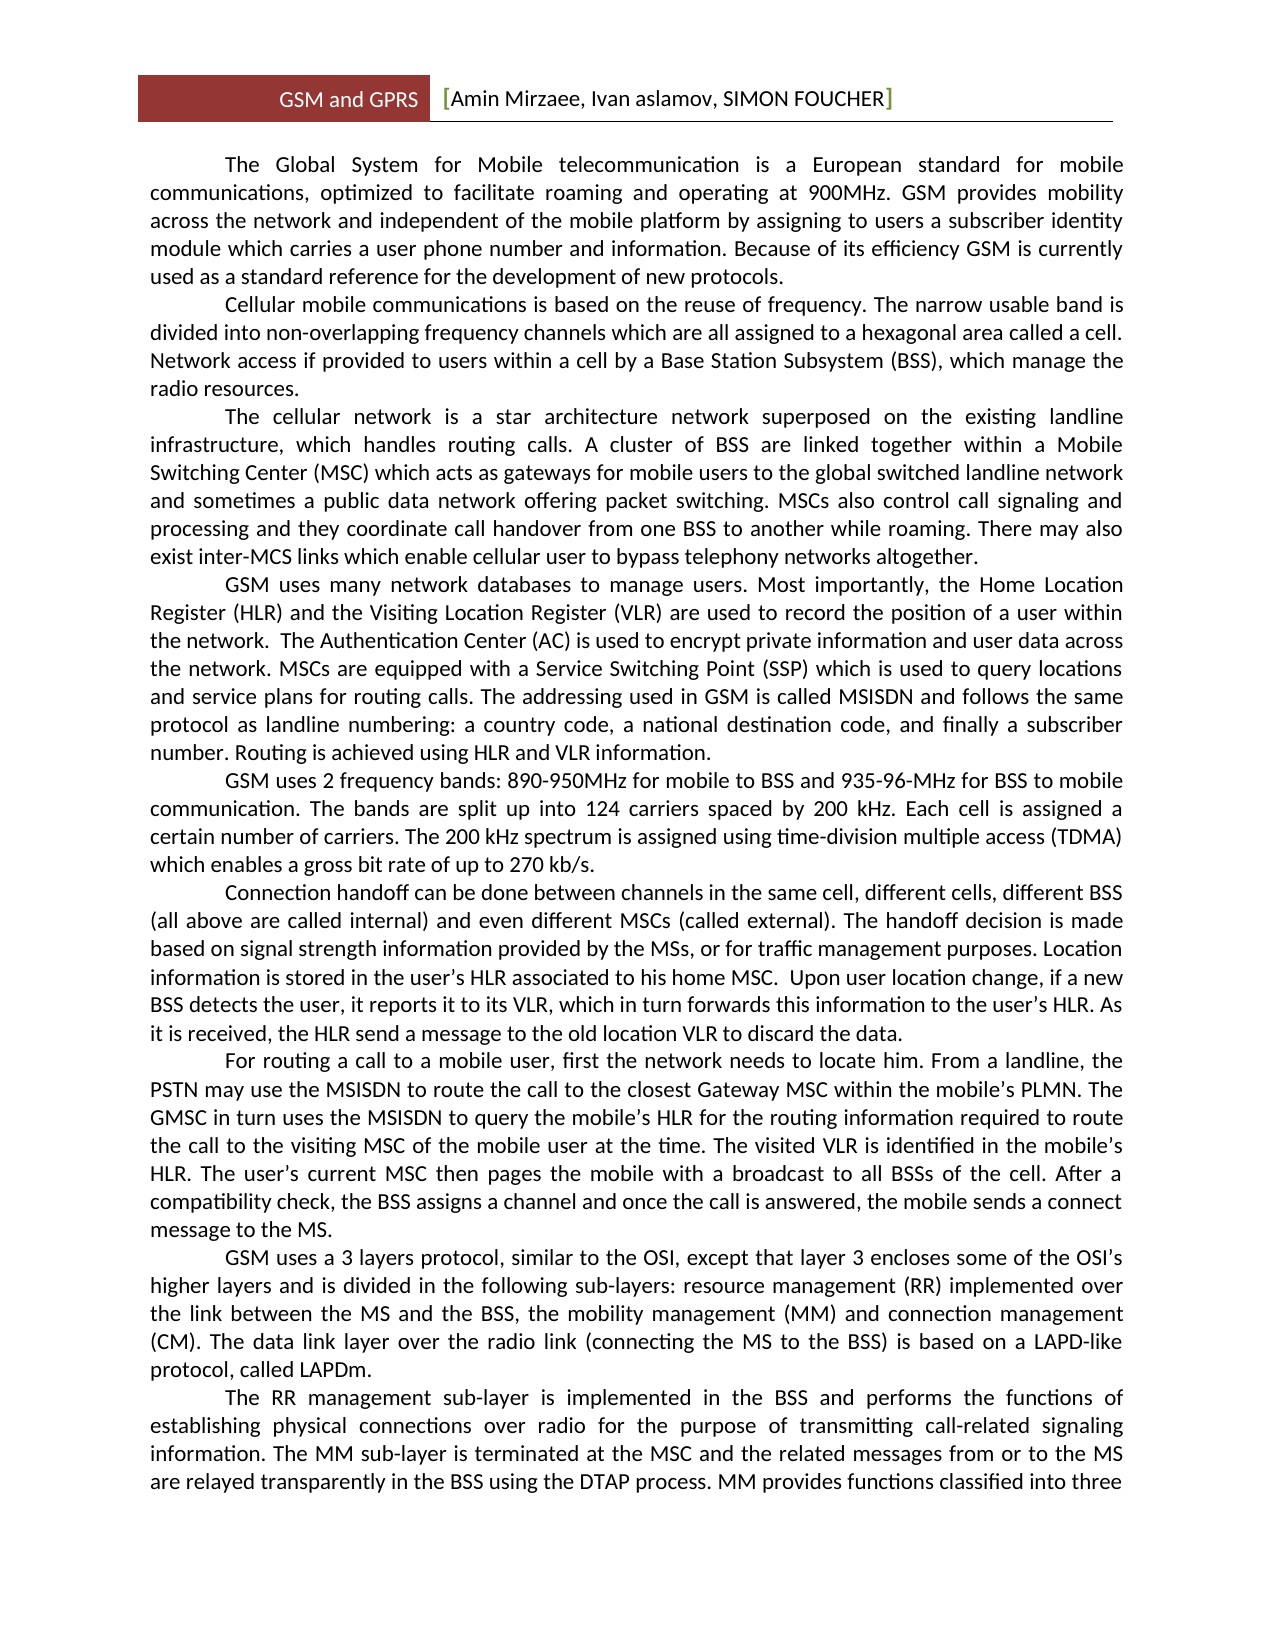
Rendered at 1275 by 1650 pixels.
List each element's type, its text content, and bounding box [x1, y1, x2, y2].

text GSM uses a 3 layers protocol, similar to the OSI, except that layer 3 encloses some of the OSI’s higher layers and is divided in the following sub-layers: resource management (RR) implemented over the link between the MS and the BSS, the mobility management (MM) and connection management (CM). The data link layer over the radio link (connecting the MS to the BSS) is based on a LAPD-like protocol, called LAPDm. [150, 1243, 1125, 1383]
text For routing a call to a mobile user, first the network needs to locate him. From a landline, the PSTN may use the MSISDN to route the call to the closest Gateway MSC within the mobile’s PLMN. The GMSC in turn uses the MSISDN to query the mobile’s HLR for the routing information required to route the call to the visiting MSC of the mobile user at the time. The visited VLR is identified in the mobile’s HLR. The user’s current MSC then pages the mobile with a broadcast to all BSSs of the cell. After a compatibility check, the BSS assigns a channel and once the call is answered, the mobile sends a connect message to the MS. [150, 1047, 1125, 1243]
text Cellular mobile communications is based on the reuse of frequency. The narrow usable band is divided into non-overlapping frequency channels which are all assigned to a hexagonal area called a cell. Network access if provided to users within a cell by a Base Station Subsystem (BSS), which manage the radio resources. [150, 290, 1125, 402]
text GSM uses many network databases to manage users. Most importantly, the Home Location Register (HLR) and the Visiting Location Register (VLR) are used to record the position of a user within the network. The Authentication Center (AC) is used to encrypt private information and user data across the network. MSCs are equipped with a Service Switching Point (SSP) which is used to query locations and service plans for routing calls. The addressing used in GSM is called MSISDN and follows the same protocol as landline numbering: a country code, a national destination code, and finally a subscriber number. Routing is achieved using HLR and VLR information. [150, 570, 1125, 766]
text GSM uses 2 frequency bands: 890-950MHz for mobile to BSS and 935-96-MHz for BSS to mobile communication. The bands are split up into 124 carriers spaced by 200 kHz. Each cell is assigned a certain number of carriers. The 200 kHz spectrum is assigned using time-division multiple access (TDMA) which enables a gross bit rate of up to 270 kb/s. [150, 766, 1125, 878]
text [150, 1383, 1125, 1495]
text The cellular network is a star architecture network superposed on the existing landline infrastructure, which handles routing calls. A cluster of BSS are linked together within a Mobile Switching Center (MSC) which acts as gateways for mobile users to the global switched landline network and sometimes a public data network offering packet switching. MSCs also control call signaling and processing and they coordinate call handover from one BSS to another while roaming. There may also exist inter-MCS links which enable cellular user to bypass telephony networks altogether. [150, 402, 1125, 570]
text Connection handoff can be done between channels in the same cell, different cells, different BSS (all above are called internal) and even different MSCs (called external). The handoff decision is made based on signal strength information provided by the MSs, or for traffic management purposes. Location information is stored in the user’s HLR associated to his home MSC. Upon user location change, if a new BSS detects the user, it reports it to its VLR, which in turn forwards this information to the user’s HLR. As it is received, the HLR send a message to the old location VLR to discard the data. [150, 878, 1125, 1047]
text The Global System for Mobile telecommunication is a European standard for mobile communications, optimized to facilitate roaming and operating at 900MHz. GSM provides mobility across the network and independent of the mobile platform by assigning to users a subscriber identity module which carries a user phone number and information. Because of its efficiency GSM is currently used as a standard reference for the development of new protocols. [150, 150, 1125, 290]
